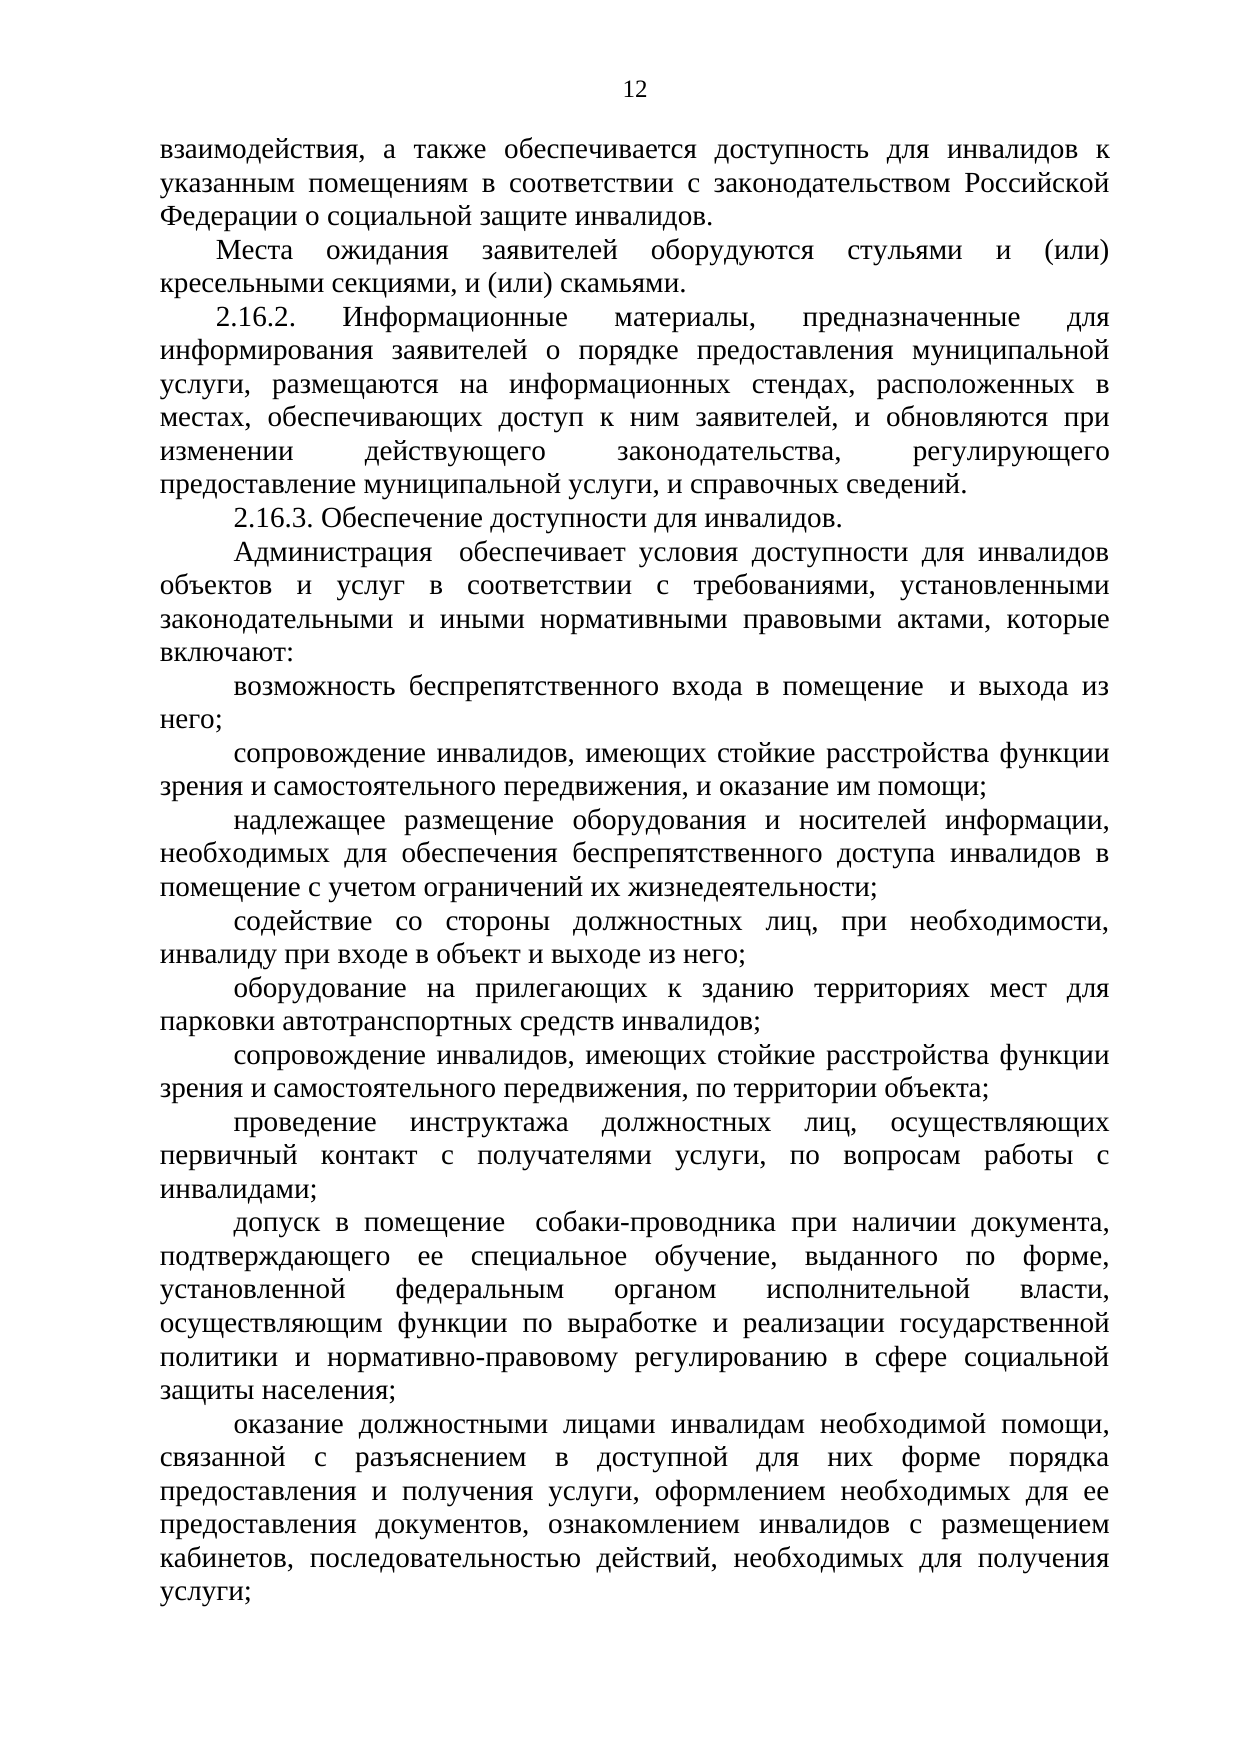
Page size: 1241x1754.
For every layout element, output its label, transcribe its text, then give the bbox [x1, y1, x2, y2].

text надлежащее размещение оборудования и носителей информации, необходимых для обеспечения беспрепятственного доступа инвалидов в помещение с учетом ограничений их жизнедеятельности; [159, 802, 1110, 903]
text оказание должностными лицами инвалидам необходимой помощи, связанной с разъяснением в доступной для них форме порядка предоставления и получения услуги, оформлением необходимых для ее предоставления документов, ознакомлением инвалидов с размещением кабинетов, последовательностью действий, необходимых для получения услуги; [159, 1406, 1110, 1607]
text допуск в помещение собаки-проводника при наличии документа, подтверждающего ее специальное обучение, выданного по форме, установленной федеральным органом исполнительной власти, осуществляющим функции по выработке и реализации государственной политики и нормативно-правовому регулированию в сфере социальной защиты населения; [159, 1204, 1110, 1406]
text оборудование на прилегающих к зданию территориях мест для парковки автотранспортных средств инвалидов; [159, 970, 1110, 1037]
text Места ожидания заявителей оборудуются стульями и (или) кресельными секциями, и (или) скамьями. [159, 232, 1110, 299]
text 2.16.3. Обеспечение доступности для инвалидов. [159, 500, 1110, 534]
text сопровождение инвалидов, имеющих стойкие расстройства функции зрения и самостоятельного передвижения, по территории объекта; [159, 1037, 1110, 1104]
text содействие со стороны должностных лиц, при необходимости, инвалиду при входе в объект и выходе из него; [159, 903, 1110, 970]
text возможность беспрепятственного входа в помещение и выхода из него; [159, 668, 1110, 735]
text проведение инструктажа должностных лиц, осуществляющих первичный контакт с получателями услуги, по вопросам работы с инвалидами; [159, 1104, 1110, 1204]
text сопровождение инвалидов, имеющих стойкие расстройства функции зрения и самостоятельного передвижения, и оказание им помощи; [159, 735, 1110, 802]
text Администрация обеспечивает условия доступности для инвалидов объектов и услуг в соответствии с требованиями, установленными законодательными и иными нормативными правовыми актами, которые включают: [159, 534, 1110, 668]
text 2.16.2. Информационные материалы, предназначенные для информирования заявителей о порядке предоставления муниципальной услуги, размещаются на информационных стендах, расположенных в местах, обеспечивающих доступ к ним заявителей, и обновляются при изменении действующего законодательства, регулирующего предоставление муниципальной услуги, и справочных сведений. [159, 299, 1110, 500]
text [159, 131, 1110, 232]
